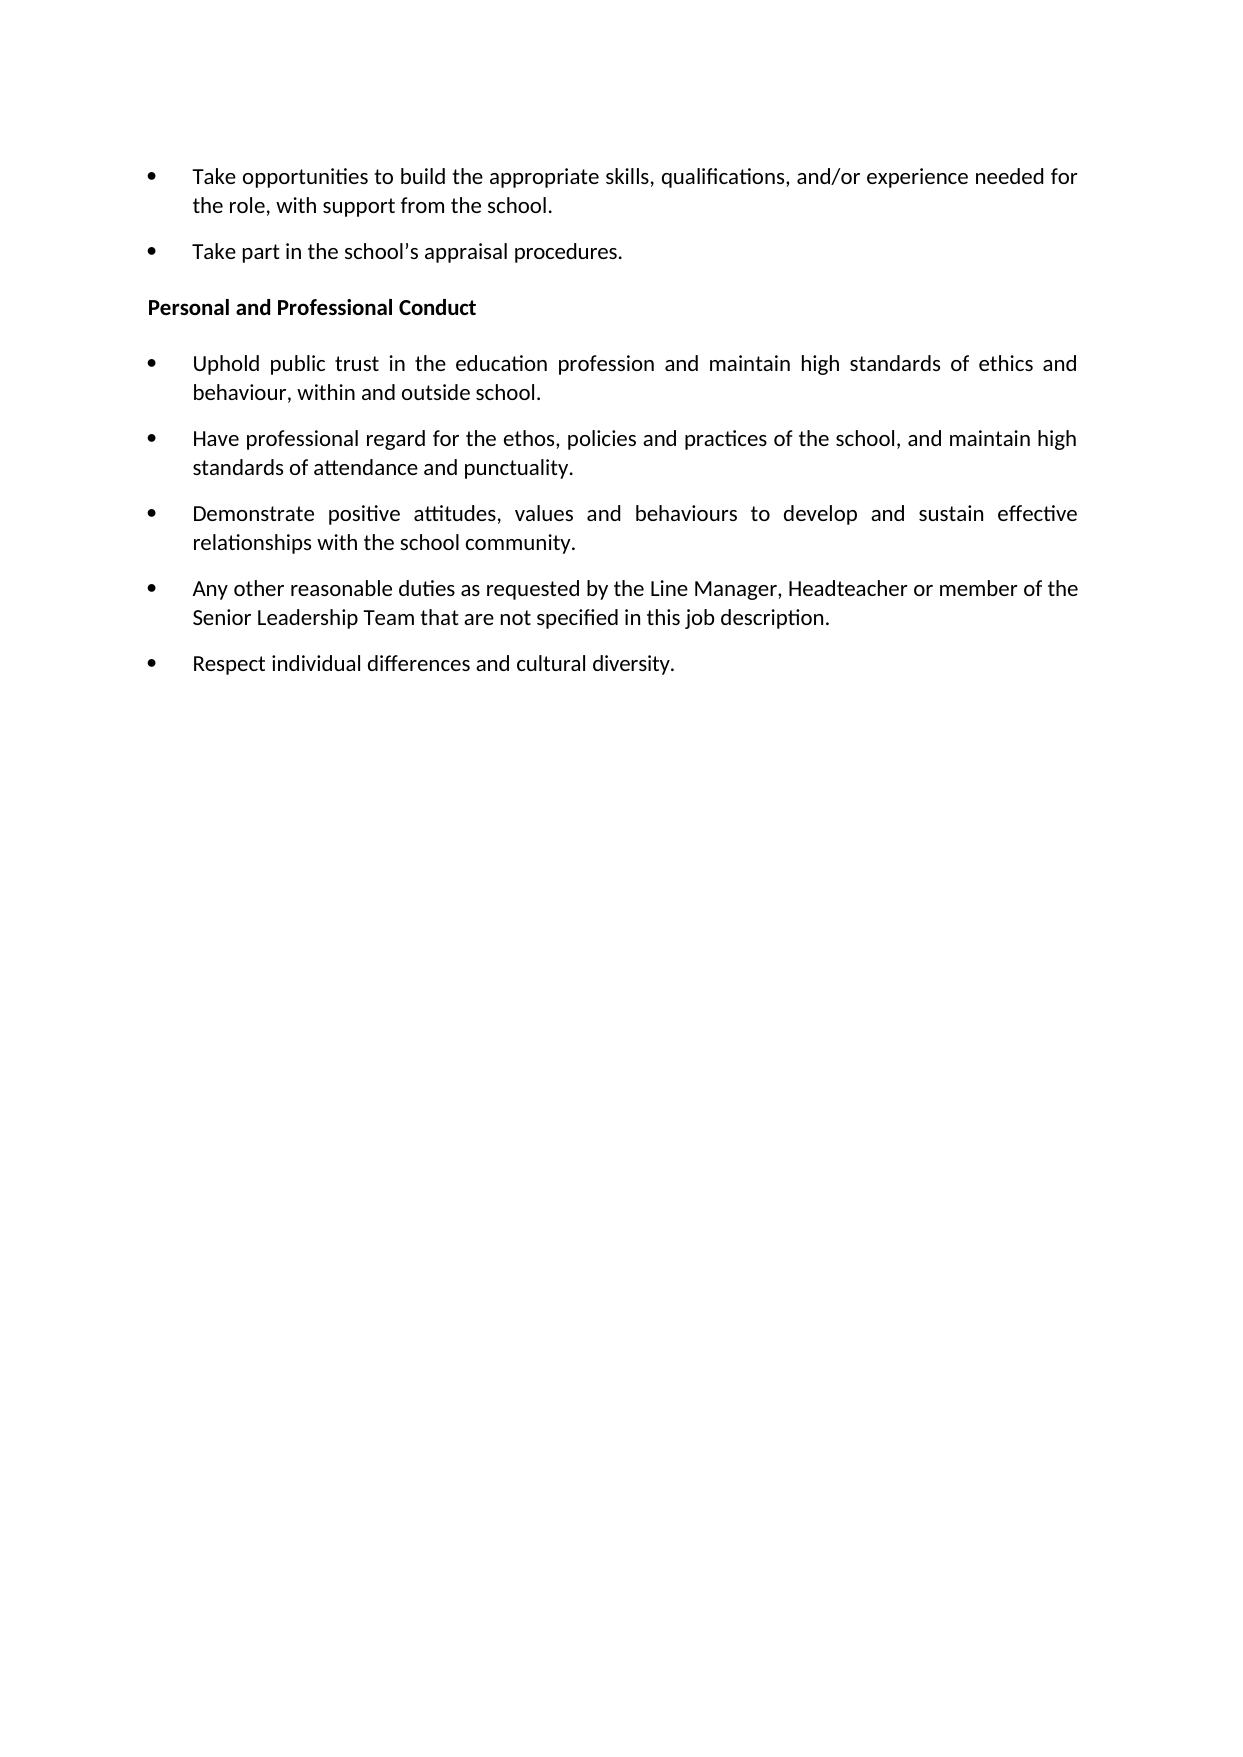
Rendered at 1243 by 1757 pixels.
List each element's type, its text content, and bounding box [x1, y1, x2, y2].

list Uphold public trust in the education profession and maintain high standards of ethics and behaviour, within and outside school. [148, 349, 1079, 406]
list Take part in the school’s appraisal procedures. [148, 237, 1101, 265]
list Demonstrate positive attitudes, values and behaviours to develop and sustain effective relationships with the school community. [148, 499, 1079, 556]
text Personal and Professional Conduct [148, 293, 1101, 321]
list Any other reasonable duties as requested by the Line Manager, Headteacher or member of the Senior Leadership Team that are not specified in this job description. [148, 574, 1079, 631]
list Respect individual differences and cultural diversity. [148, 649, 1101, 677]
list Take opportunities to build the appropriate skills, qualifications, and/or experience needed for the role, with support from the school. [148, 162, 1079, 219]
list Have professional regard for the ethos, policies and practices of the school, and maintain high standards of attendance and punctuality. [148, 424, 1080, 481]
